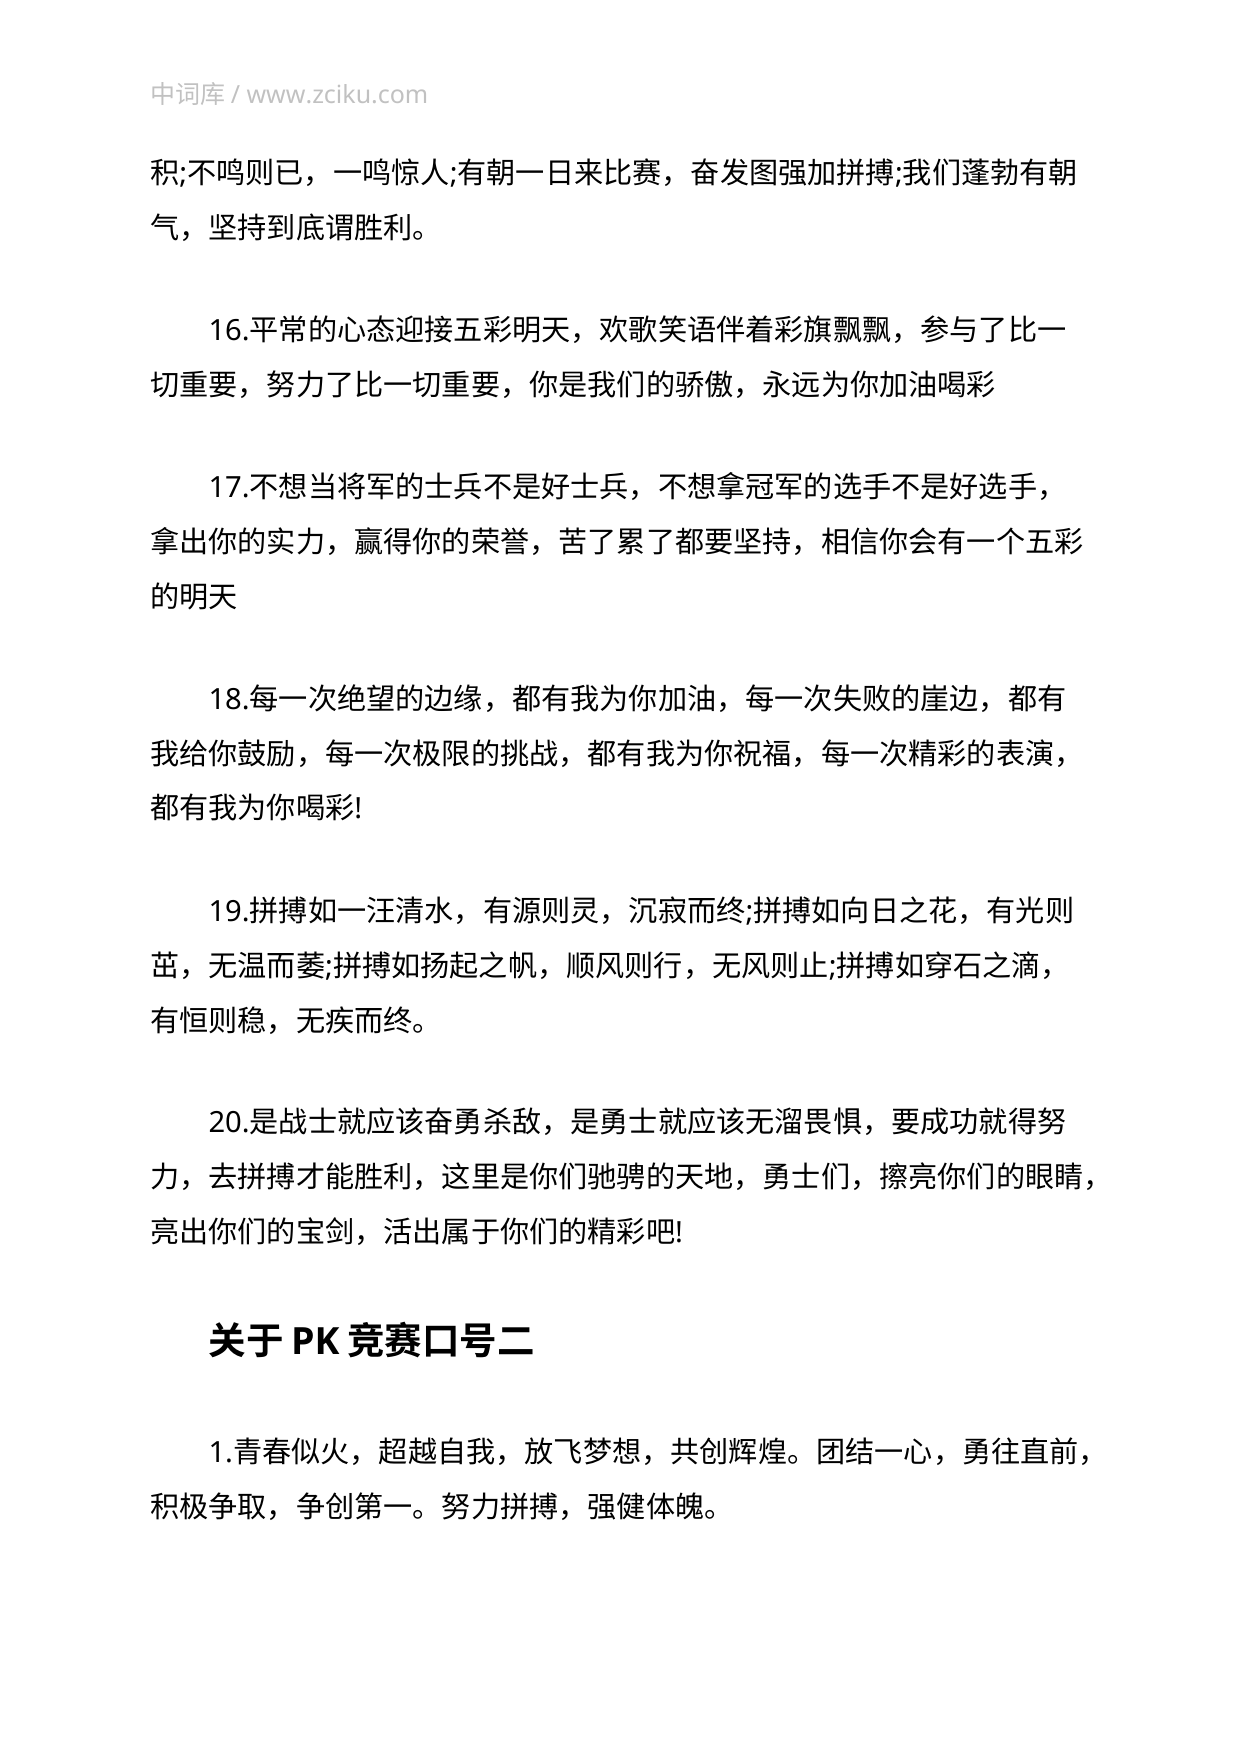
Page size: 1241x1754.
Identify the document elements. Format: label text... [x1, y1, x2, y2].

text 17.不想当将军的士兵不是好士兵，不想拿冠军的选手不是好选手，拿出你的实力，赢得你的荣誉，苦了累了都要坚持，相信你会有一个五彩的明天 [150, 463, 1090, 616]
text 18.每一次绝望的边缘，都有我为你加油，每一次失败的崖边，都有我给你鼓励，每一次极限的挑战，都有我为你祝福，每一次精彩的表演，都有我为你喝彩! [150, 675, 1090, 827]
text 19.拼搏如一汪清水，有源则灵，沉寂而终;拼搏如向日之花，有光则茁，无温而萎;拼搏如扬起之帆，顺风则行，无风则止;拼搏如穿石之滴，有恒则稳，无疾而终。 [150, 887, 1090, 1039]
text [150, 150, 1090, 247]
text 1.青春似火，超越自我，放飞梦想，共创辉煌。团结一心，勇往直前，积极争取，争创第一。努力拼搏，强健体魄。 [150, 1428, 1090, 1526]
text 关于PK竞赛口号二 [150, 1311, 1090, 1365]
text 20.是战士就应该奋勇杀敌，是勇士就应该无溜畏惧，要成功就得努力，去拼搏才能胜利，这里是你们驰骋的天地，勇士们，擦亮你们的眼睛，亮出你们的宝剑，活出属于你们的精彩吧! [150, 1099, 1090, 1251]
text 16.平常的心态迎接五彩明天，欢歌笑语伴着彩旗飘飘，参与了比一切重要，努力了比一切重要，你是我们的骄傲，永远为你加油喝彩 [150, 307, 1090, 404]
